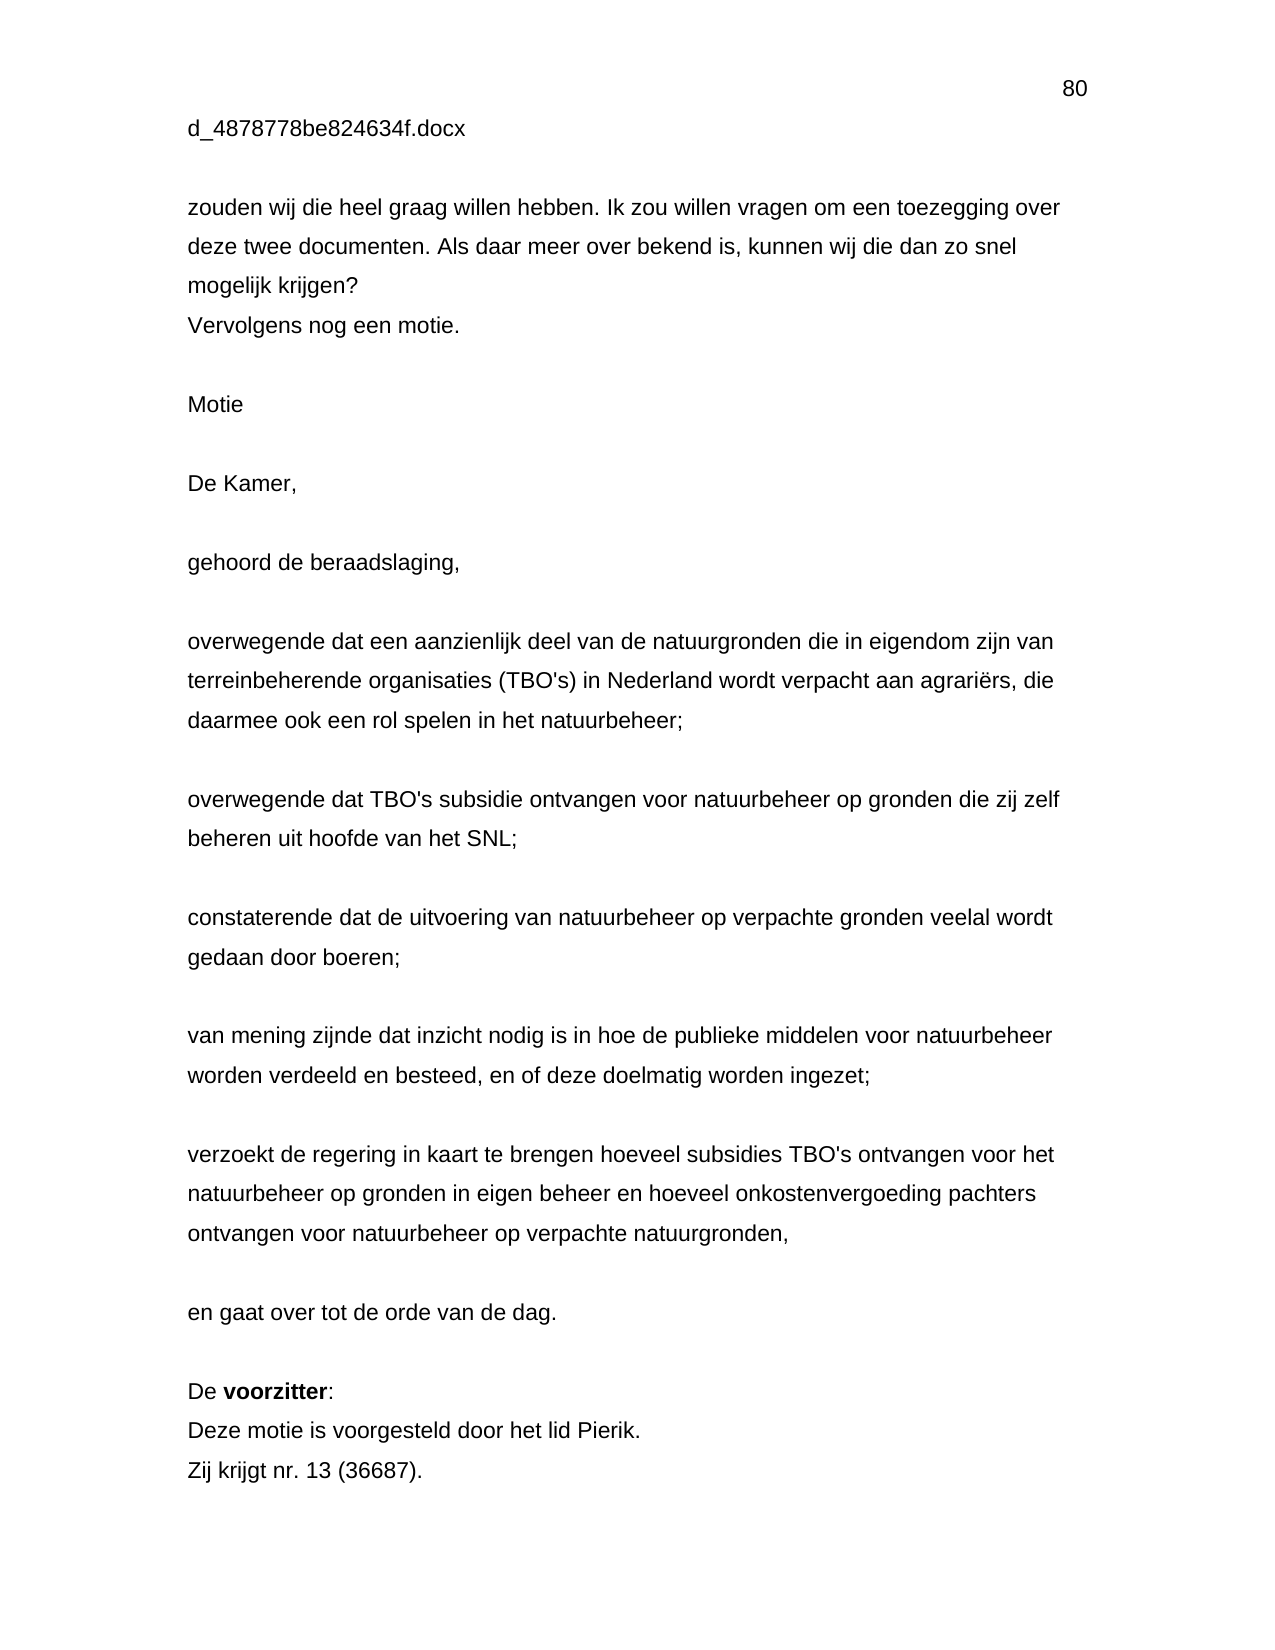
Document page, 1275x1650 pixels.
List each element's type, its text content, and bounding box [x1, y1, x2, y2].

text en gaat over tot de orde van de dag. [187, 1299, 1087, 1325]
text van mening zijnde dat inzicht nodig is in hoe de publieke middelen voor natuurbeheer worden verdeeld en besteed, en of deze doelmatig worden ingezet; [187, 1022, 1087, 1088]
text Zij krijgt nr. 13 (36687). [187, 1457, 1087, 1483]
text gehoord de beraadslaging, [187, 549, 1087, 575]
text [187, 193, 1087, 299]
text overwegende dat een aanzienlijk deel van de natuurgronden die in eigendom zijn van terreinbeherende organisaties (TBO's) in Nederland wordt verpacht aan agrariërs, die daarmee ook een rol spelen in het natuurbeheer; [187, 628, 1087, 733]
text Motie [187, 391, 1087, 417]
text verzoekt de regering in kaart te brengen hoeveel subsidies TBO's ontvangen voor het natuurbeheer op gronden in eigen beheer en hoeveel onkostenvergoeding pachters ontvangen voor natuurbeheer op verpachte natuurgronden, [187, 1141, 1087, 1246]
text constaterende dat de uitvoering van natuurbeheer op verpachte gronden veelal wordt gedaan door boeren; [187, 904, 1087, 970]
text overwegende dat TBO's subsidie ontvangen voor natuurbeheer op gronden die zij zelf beheren uit hoofde van het SNL; [187, 786, 1087, 851]
text Deze motie is voorgesteld door het lid Pierik. [187, 1417, 1087, 1444]
text De Kamer, [187, 470, 1087, 496]
text Vervolgens nog een motie. [187, 312, 1087, 338]
text De voorzitter: [187, 1378, 1087, 1404]
